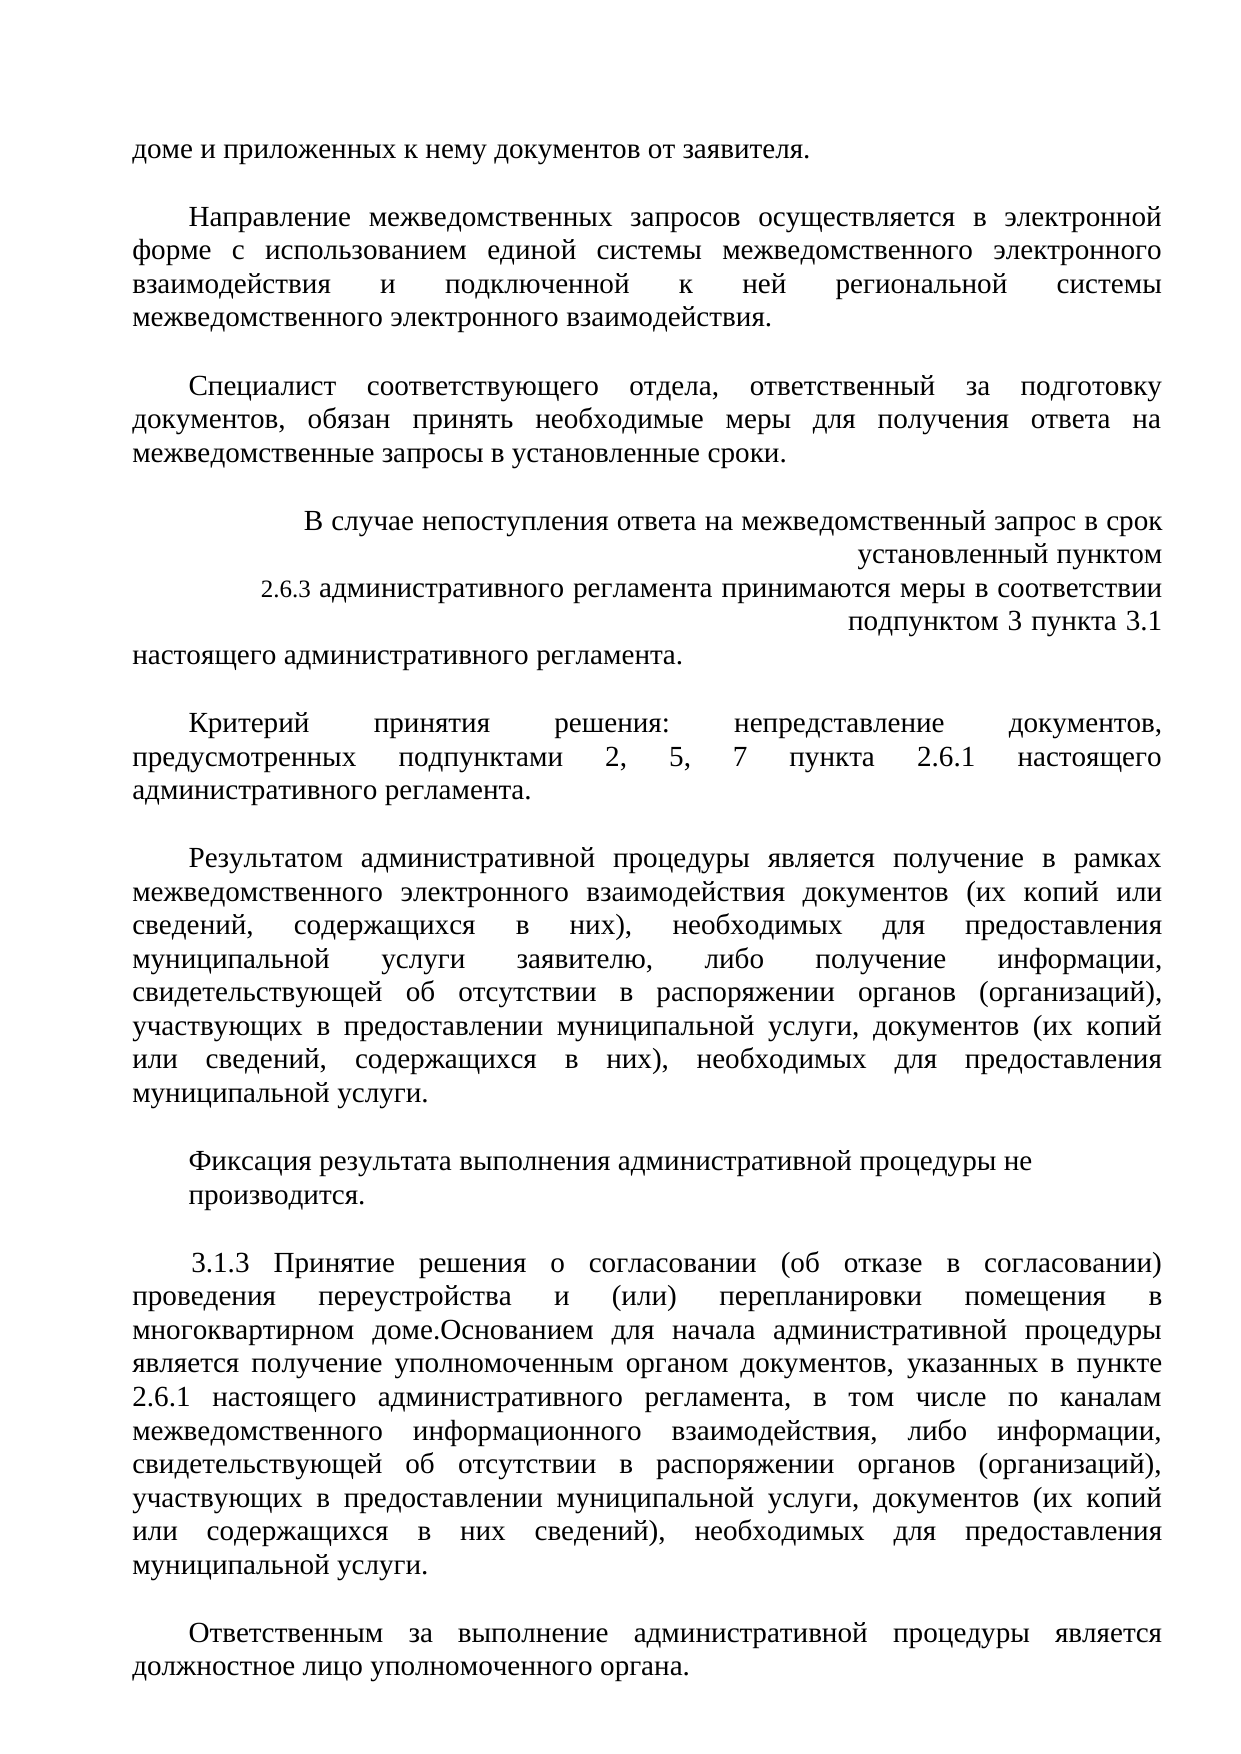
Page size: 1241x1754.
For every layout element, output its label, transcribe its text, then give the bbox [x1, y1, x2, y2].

text Результатом административной процедуры является получение в рамках межведомственного электронного взаимодействия документов (их копий или сведений, содержащихся в них), необходимых для предоставления муниципальной услуги заявителю, либо получение информации, свидетельствующей об отсутствии в распоряжении органов (организаций), участвующих в предоставлении муниципальной услуги, документов (их копий или сведений, содержащихся в них), необходимых для предоставления муниципальной услуги. [132, 840, 1162, 1109]
text Критерий принятия решения: непредставление документов, предусмотренных подпунктами 2, 5, 7 пункта 2.6.1 настоящего административного регламента. [132, 705, 1162, 806]
text Фиксация результата выполнения административной процедуры не производится. [188, 1143, 1181, 1210]
text 3.1.3 Принятие решения о согласовании (об отказе в согласовании) проведения переустройства и (или) перепланировки помещения в многоквартирном доме.Основанием для начала административной процедуры является получение уполномоченным органом документов, указанных в пункте 2.6.1 настоящего административного регламента, в том числе по каналам межведомственного информационного взаимодействия, либо информации, свидетельствующей об отсутствии в распоряжении органов (организаций), участвующих в предоставлении муниципальной услуги, документов (их копий или содержащихся в них сведений), необходимых для предоставления муниципальной услуги. [132, 1245, 1162, 1580]
text настоящего административного регламента. [132, 637, 1181, 671]
text Направление межведомственных запросов осуществляется в электронной форме с использованием единой системы межведомственного электронного взаимодействия и подключенной к ней региональной системы межведомственного электронного взаимодействия. [132, 199, 1162, 333]
text В случае непоступления ответа на межведомственный запрос в срок установленный пунктом [118, 503, 1162, 570]
text Специалист соответствующего отдела, ответственный за подготовку документов, обязан принять необходимые меры для получения ответа на межведомственные запросы в установленные сроки. [132, 368, 1162, 468]
text доме и приложенных к нему документов от заявителя. [132, 131, 1181, 164]
text Ответственным за выполнение административной процедуры является должностное лицо уполномоченного органа. [132, 1615, 1162, 1682]
list административного регламента принимаются меры в соответствии подпунктом 3 пункта 3.1 [118, 570, 1162, 637]
